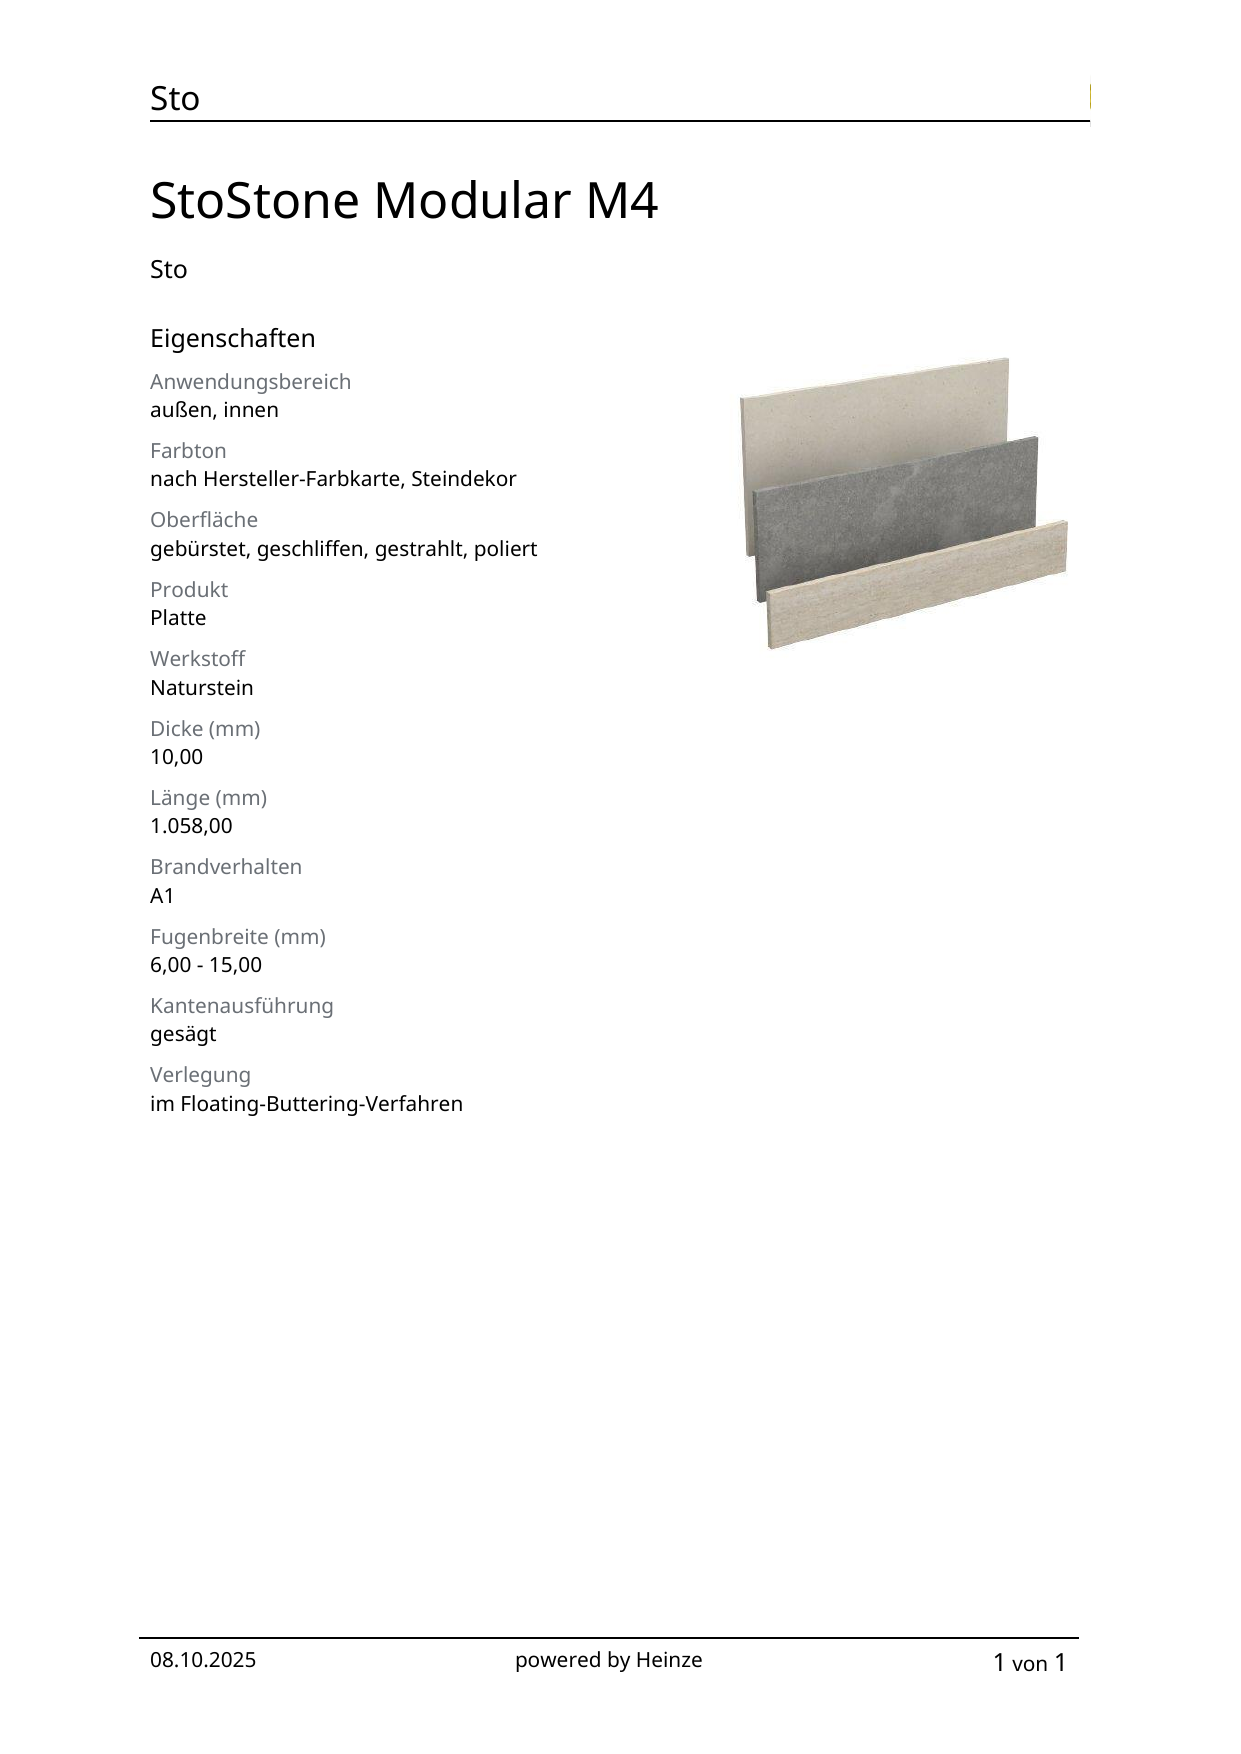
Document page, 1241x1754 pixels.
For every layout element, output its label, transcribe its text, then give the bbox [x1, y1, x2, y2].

text Eigenschaften [150, 320, 715, 354]
picture [715, 320, 1091, 696]
text Anwendungsbereich [150, 367, 715, 395]
text außen, innen [150, 395, 715, 424]
text Farbton [150, 436, 715, 464]
text Oberfläche [150, 506, 715, 534]
text 6,00 - 15,00 [150, 950, 1090, 979]
text Länge (mm) [150, 783, 1090, 811]
text Platte [150, 603, 715, 632]
text nach Hersteller-Farbkarte, Steindekor [150, 464, 715, 493]
text Fugenbreite (mm) [150, 922, 1090, 950]
text A1 [150, 881, 1090, 909]
text Brandverhalten [150, 852, 1090, 881]
text 1.058,00 [150, 811, 1090, 840]
text gesägt [150, 1019, 1090, 1048]
text StoStone Modular M4 [150, 165, 1090, 233]
text Dicke (mm) [150, 714, 1090, 742]
text Naturstein [150, 673, 1090, 701]
text Produkt [150, 575, 715, 603]
text Sto [150, 252, 1090, 286]
text Werkstoff [150, 644, 715, 673]
text im Floating-Buttering-Verfahren [150, 1089, 1090, 1117]
text gebürstet, geschliffen, gestrahlt, poliert [150, 534, 715, 562]
text 10,00 [150, 742, 1090, 771]
text Kantenausführung [150, 991, 1090, 1019]
text Verlegung [150, 1061, 1090, 1089]
